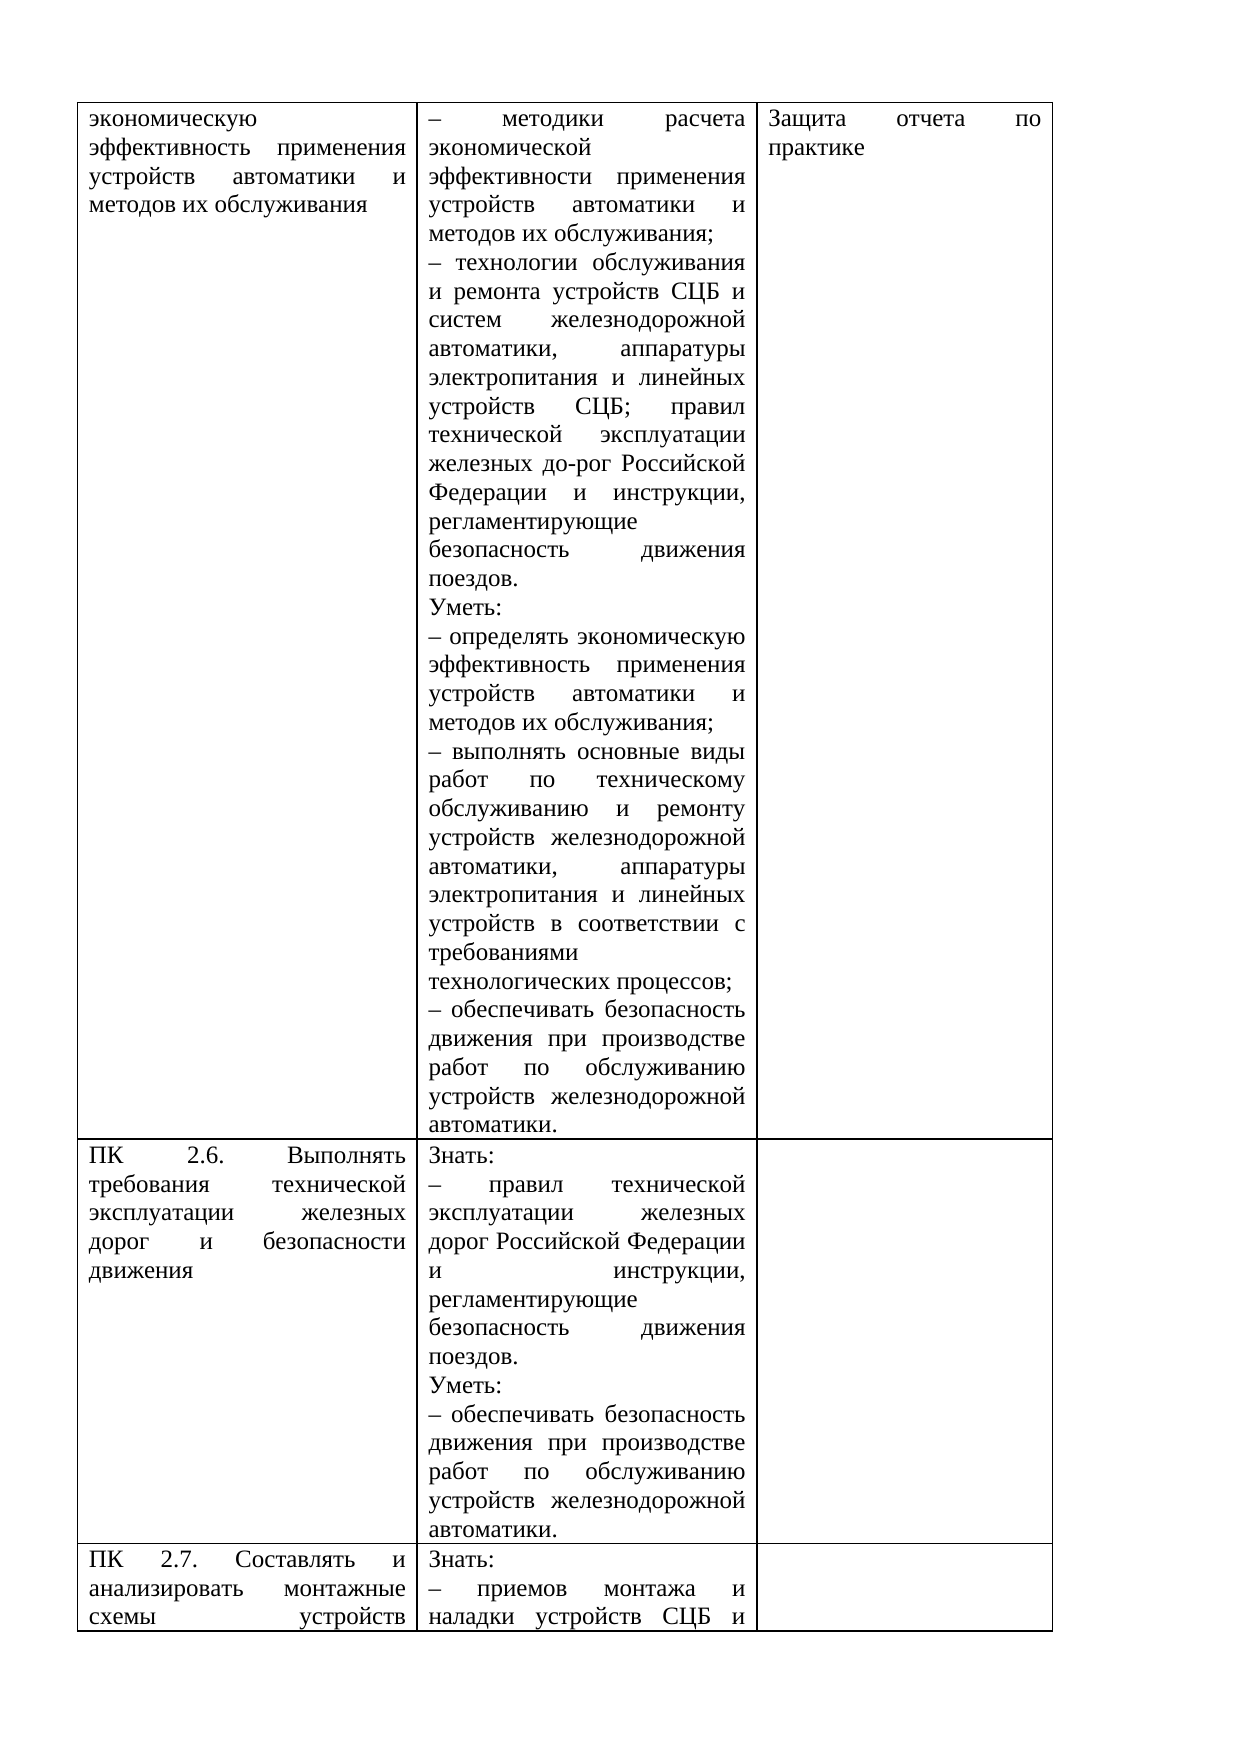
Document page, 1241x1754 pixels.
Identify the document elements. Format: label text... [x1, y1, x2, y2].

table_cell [78, 103, 416, 1138]
table_cell ПК 2.6. Выполнять требования технической эксплуатации железных дорог и безопасности движения [78, 1140, 416, 1542]
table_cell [418, 1544, 756, 1630]
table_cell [78, 1544, 416, 1630]
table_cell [758, 103, 1052, 1138]
table_cell [758, 1544, 1052, 1630]
table_cell Знать: – правил технической эксплуатации железных дорог Российской Федерации и инструкции, регламентирующие безопасность движения поездов. Уметь: – обеспечивать безопасность движения при производстве работ по обслуживанию устройств железнодорожной автоматики. [418, 1140, 756, 1542]
table_cell [758, 1140, 1052, 1542]
